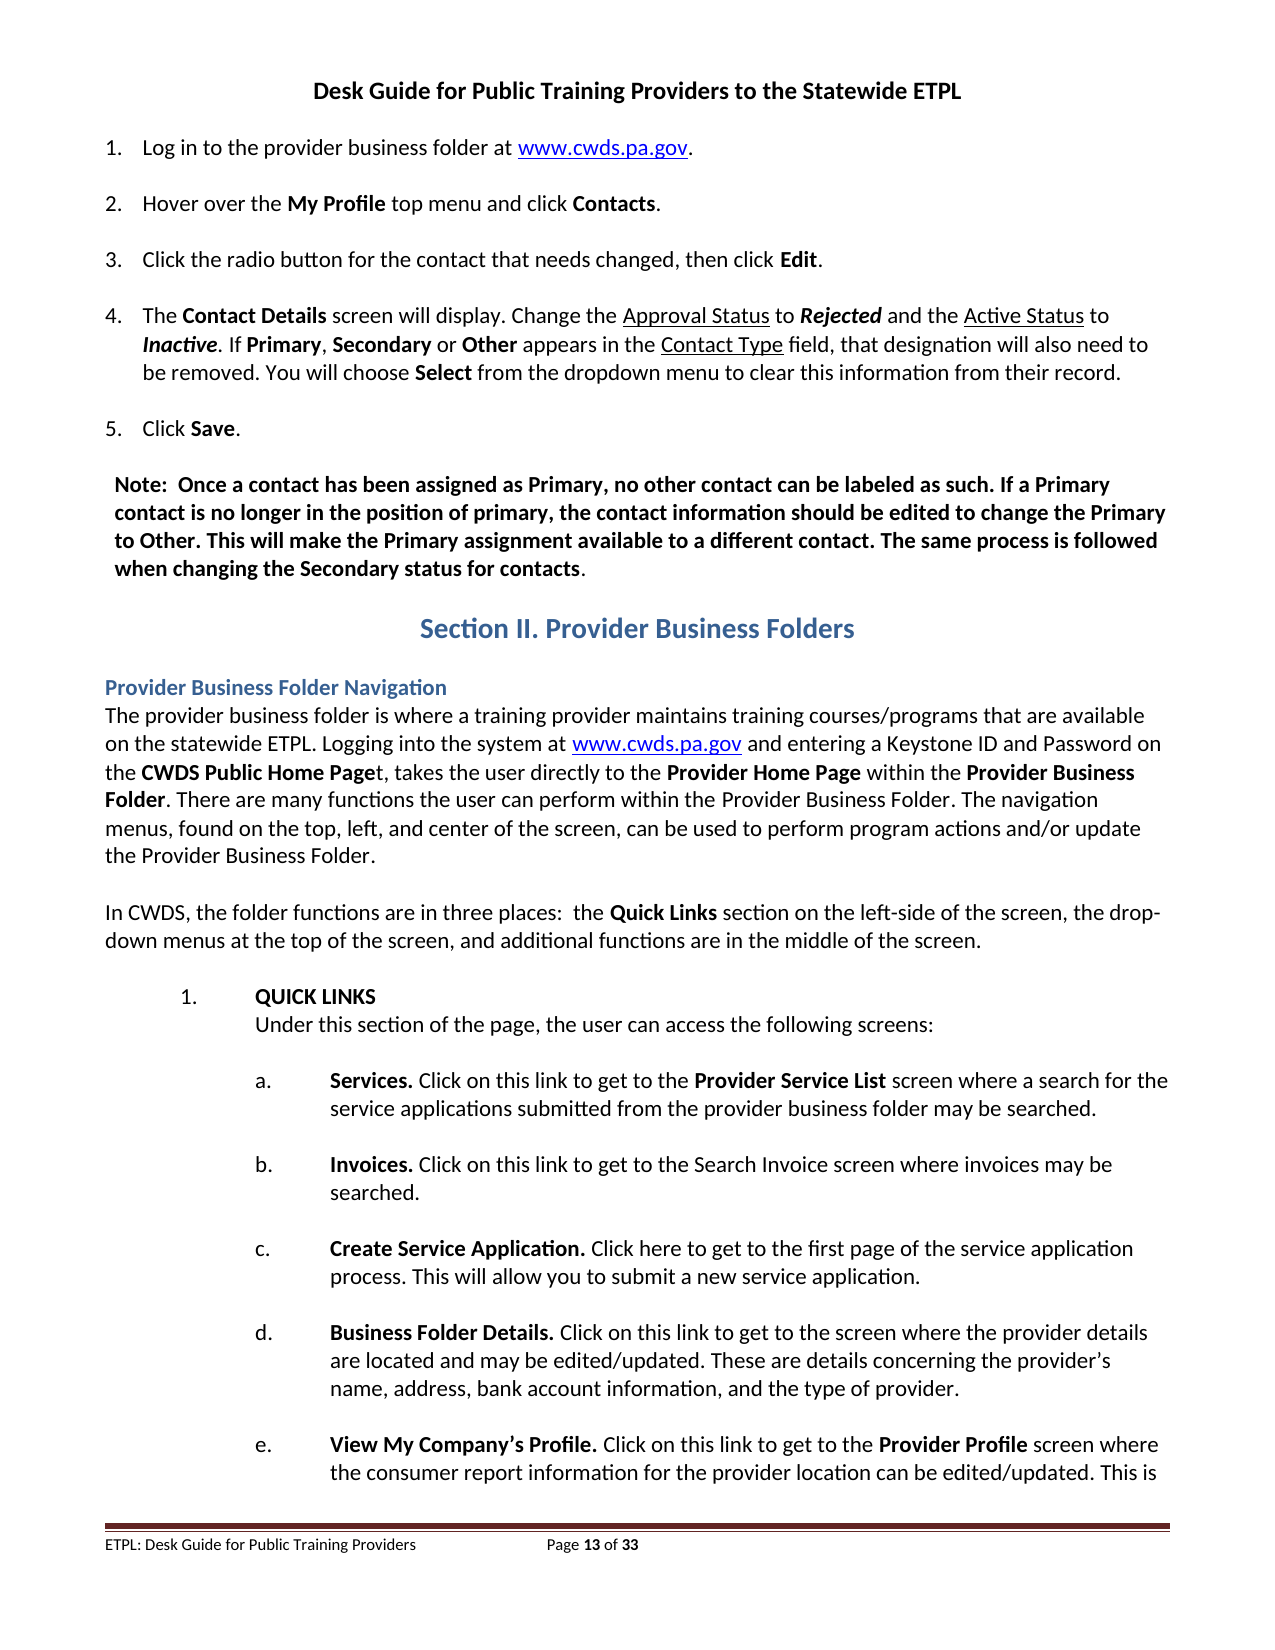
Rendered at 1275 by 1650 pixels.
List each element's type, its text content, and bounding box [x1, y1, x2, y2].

list The Contact Details screen will display. Change the Approval Status to Rejected and the Active Status to Inactive. If Primary, Secondary or Other appears in the Contact Type field, that designation will also need to be removed. You will choose Select from the dropdown menu to clear this information from their record. [105, 302, 1170, 386]
list Invoices. Click on this link to get to the Search Invoice screen where invoices may be searched. [255, 1150, 1170, 1206]
list Business Folder Details. Click on this link to get to the screen where the provider details are located and may be edited/updated. These are details concerning the provider’s name, address, bank account information, and the type of provider. [255, 1318, 1170, 1402]
list Services. Click on this link to get to the Provider Service List screen where a search for the service applications submitted from the provider business folder may be searched. [255, 1066, 1170, 1122]
text Under this section of the page, the user can access the following screens: [105, 1010, 1170, 1038]
text In CWDS, the folder functions are in three places: the Quick Links section on the left-side of the screen, the drop-down menus at the top of the screen, and additional functions are in the middle of the screen. [105, 898, 1170, 954]
list Click Save. [105, 414, 1170, 442]
text Note: Once a contact has been assigned as Primary, no other contact can be labeled as such. If a Primary contact is no longer in the position of primary, the contact information should be edited to change the Primary to Other. This will make the Primary assignment available to a different contact. The same process is followed when changing the Secondary status for contacts. [114, 470, 1170, 582]
text 1. QUICK LINKS [105, 982, 1170, 1010]
subtitle Provider Business Folder Navigation [105, 673, 1170, 702]
list Create Service Application. Click here to get to the first page of the service application process. This will allow you to submit a new service application. [255, 1234, 1170, 1290]
text The provider business folder is where a training provider maintains training courses/programs that are available on the statewide ETPL. Logging into the system at www.cwds.pa.gov and entering a Keystone ID and Password on the CWDS Public Home Paget, takes the user directly to the Provider Home Page within the Provider Business Folder. There are many functions the user can perform within the Provider Business Folder. The navigation menus, found on the top, left, and center of the screen, can be used to perform program actions and/or update the Provider Business Folder. [105, 702, 1170, 870]
list Hover over the My Profile top menu and click Contacts. [105, 189, 1170, 218]
list View My Company’s Profile. Click on this link to get to the Provider Profile screen where the consumer report information for the provider location can be edited/updated. This is [255, 1430, 1170, 1486]
list Click the radio button for the contact that needs changed, then click Edit. [105, 246, 1170, 274]
list Log in to the provider business folder at www.cwds.pa.gov. [105, 133, 1170, 162]
subtitle Section II. Provider Business Folders [105, 610, 1170, 646]
